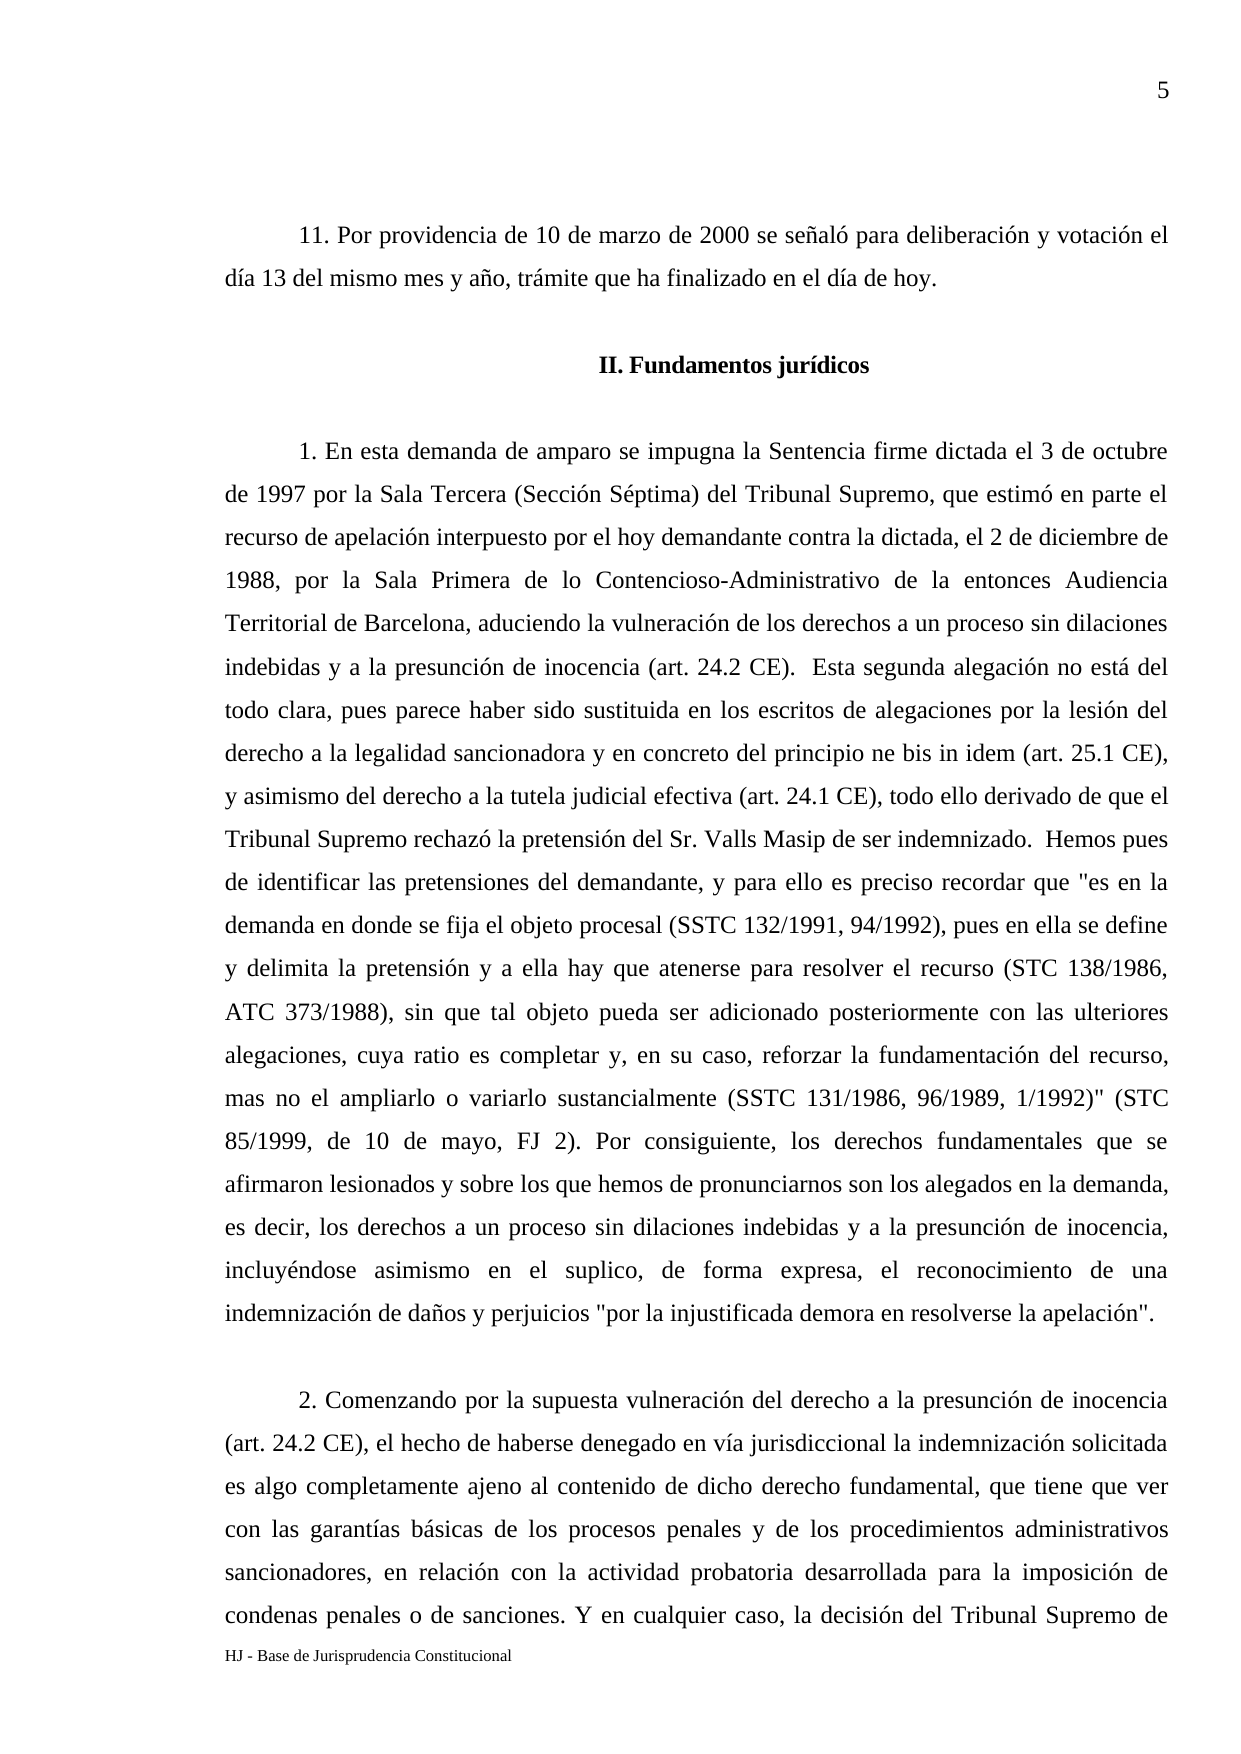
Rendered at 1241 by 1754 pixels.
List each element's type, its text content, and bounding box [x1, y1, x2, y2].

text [224, 1385, 1169, 1629]
text 1. En esta demanda de amparo se impugna la Sentencia firme dictada el 3 de octubre de 1997 por la Sala Tercera (Sección Séptima) del Tribunal Supremo, que estimó en parte el recurso de apelación interpuesto por el hoy demandante contra la dictada, el 2 de diciembre de 1988, por la Sala Primera de lo Contencioso-Administrativo de la entonces Audiencia Territorial de Barcelona, aduciendo la vulneración de los derechos a un proceso sin dilaciones indebidas y a la presunción de inocencia (art. 24.2 CE). Esta segunda alegación no está del todo clara, pues parece haber sido sustituida en los escritos de alegaciones por la lesión del derecho a la legalidad sancionadora y en concreto del principio ne bis in idem (art. 25.1 CE), y asimismo del derecho a la tutela judicial efectiva (art. 24.1 CE), todo ello derivado de que el Tribunal Supremo rechazó la pretensión del Sr. Valls Masip de ser indemnizado. Hemos pues de identificar las pretensiones del demandante, y para ello es preciso recordar que "es en la demanda en donde se fija el objeto procesal (SSTC 132/1991, 94/1992), pues en ella se define y delimita la pretensión y a ella hay que atenerse para resolver el recurso (STC 138/1986, ATC 373/1988), sin que tal objeto pueda ser adicionado posteriormente con las ulteriores alegaciones, cuya ratio es completar y, en su caso, reforzar la fundamentación del recurso, mas no el ampliarlo o variarlo sustancialmente (SSTC 131/1986, 96/1989, 1/1992)" (STC 85/1999, de 10 de mayo, FJ 2). Por consiguiente, los derechos fundamentales que se afirmaron lesionados y sobre los que hemos de pronunciarnos son los alegados en la demanda, es decir, los derechos a un proceso sin dilaciones indebidas y a la presunción de inocencia, incluyéndose asimismo en el suplico, de forma expresa, el reconocimiento de una indemnización de daños y perjuicios "por la injustificada demora en resolverse la apelación". [224, 436, 1169, 1327]
text 11. Por providencia de 10 de marzo de 2000 se señaló para deliberación y votación el día 13 del mismo mes y año, trámite que ha finalizado en el día de hoy. [224, 220, 1169, 292]
subtitle II. Fundamentos jurídicos [224, 350, 1169, 378]
